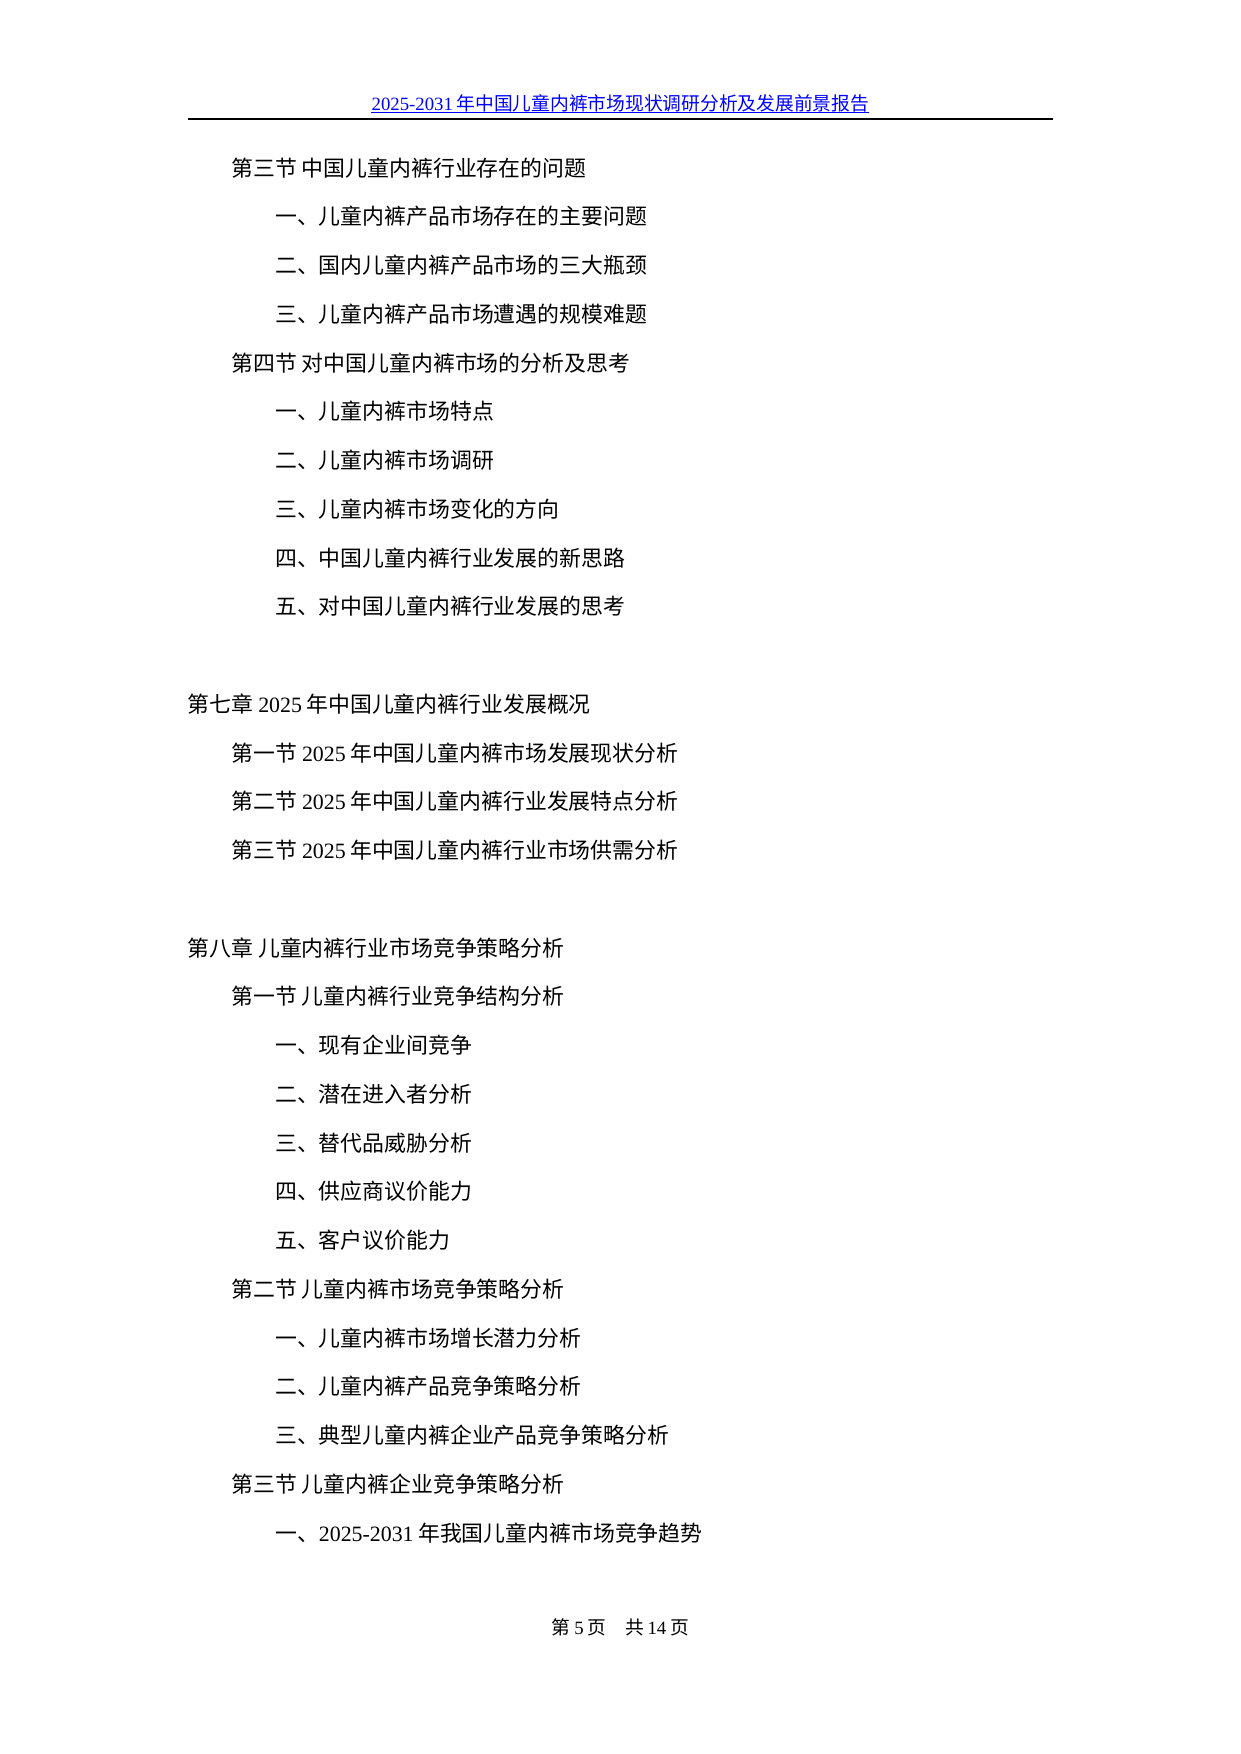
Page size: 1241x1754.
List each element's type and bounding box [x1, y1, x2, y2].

text [187, 150, 1053, 1548]
